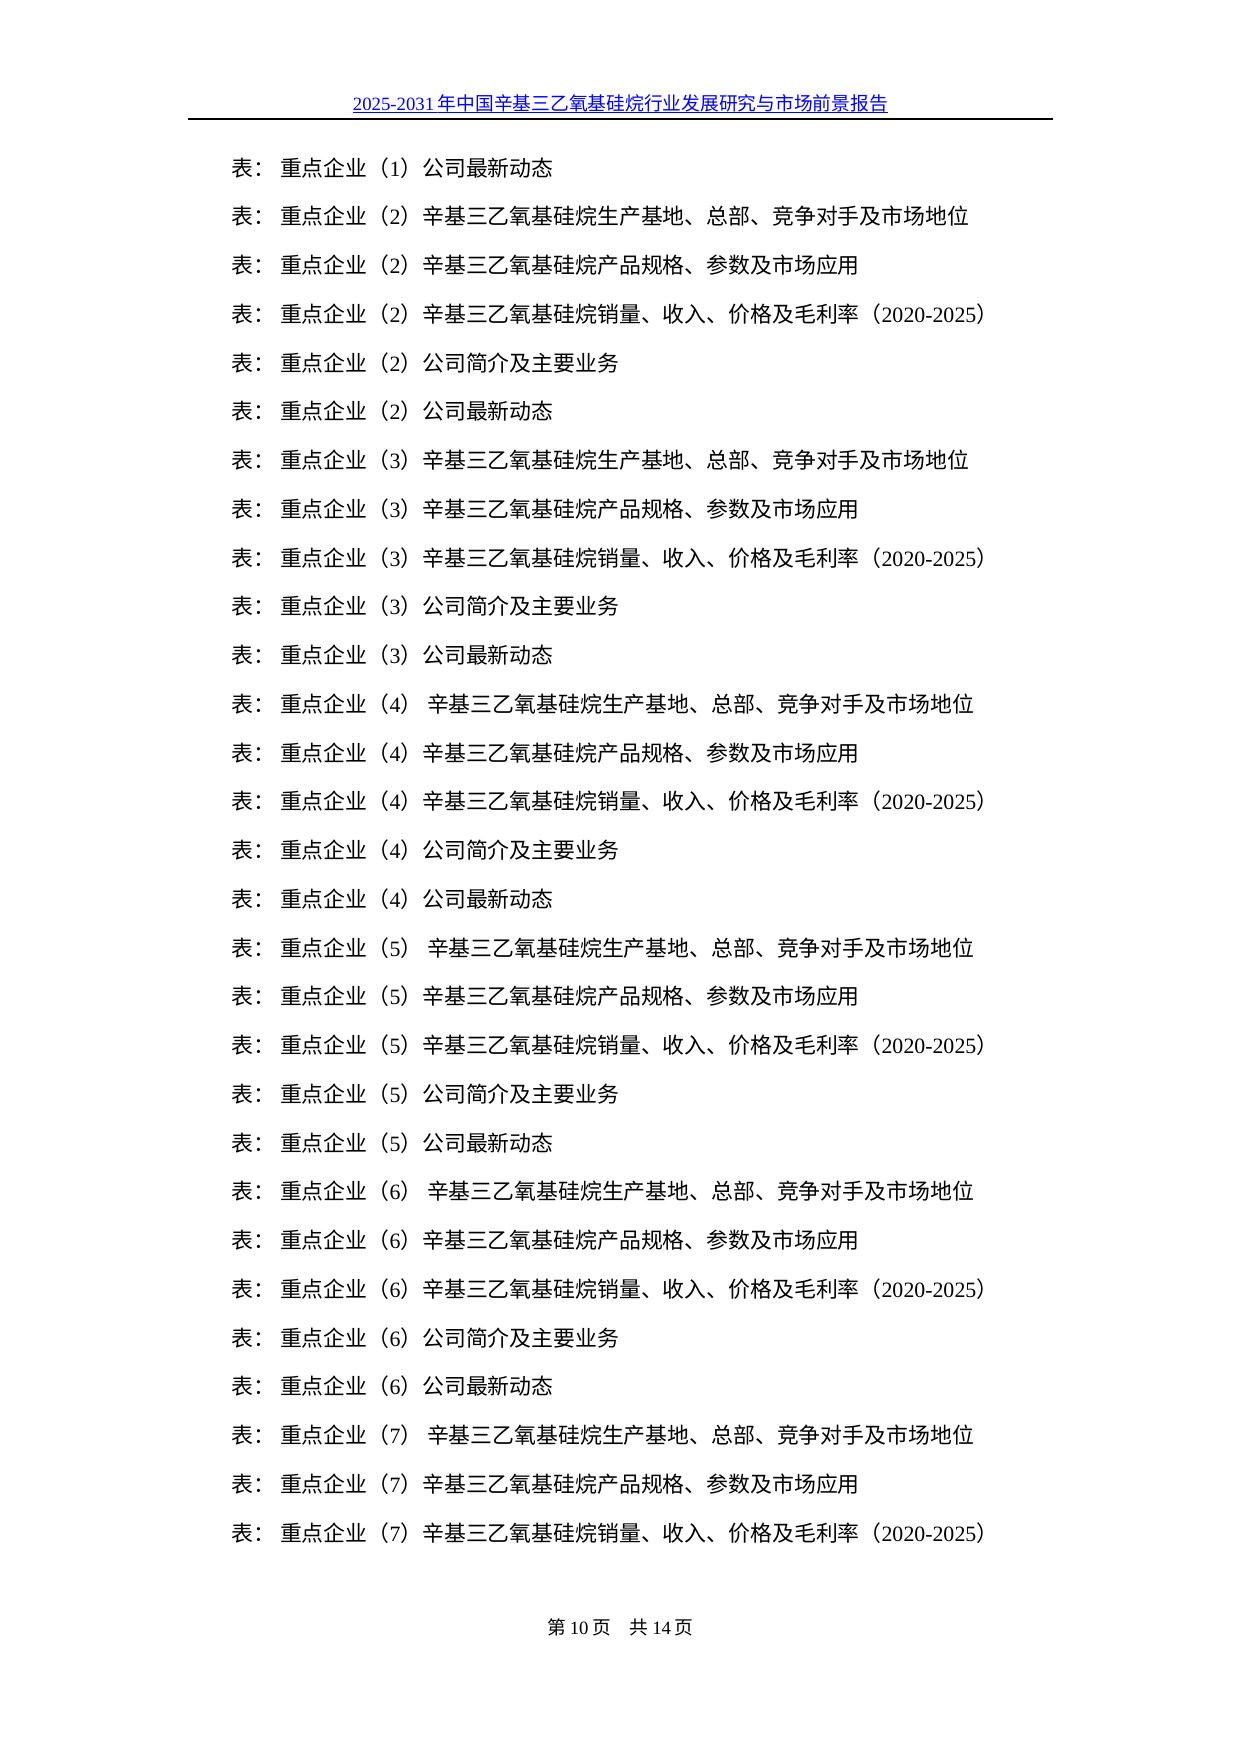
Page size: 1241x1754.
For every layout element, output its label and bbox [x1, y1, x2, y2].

text [187, 150, 1053, 1548]
